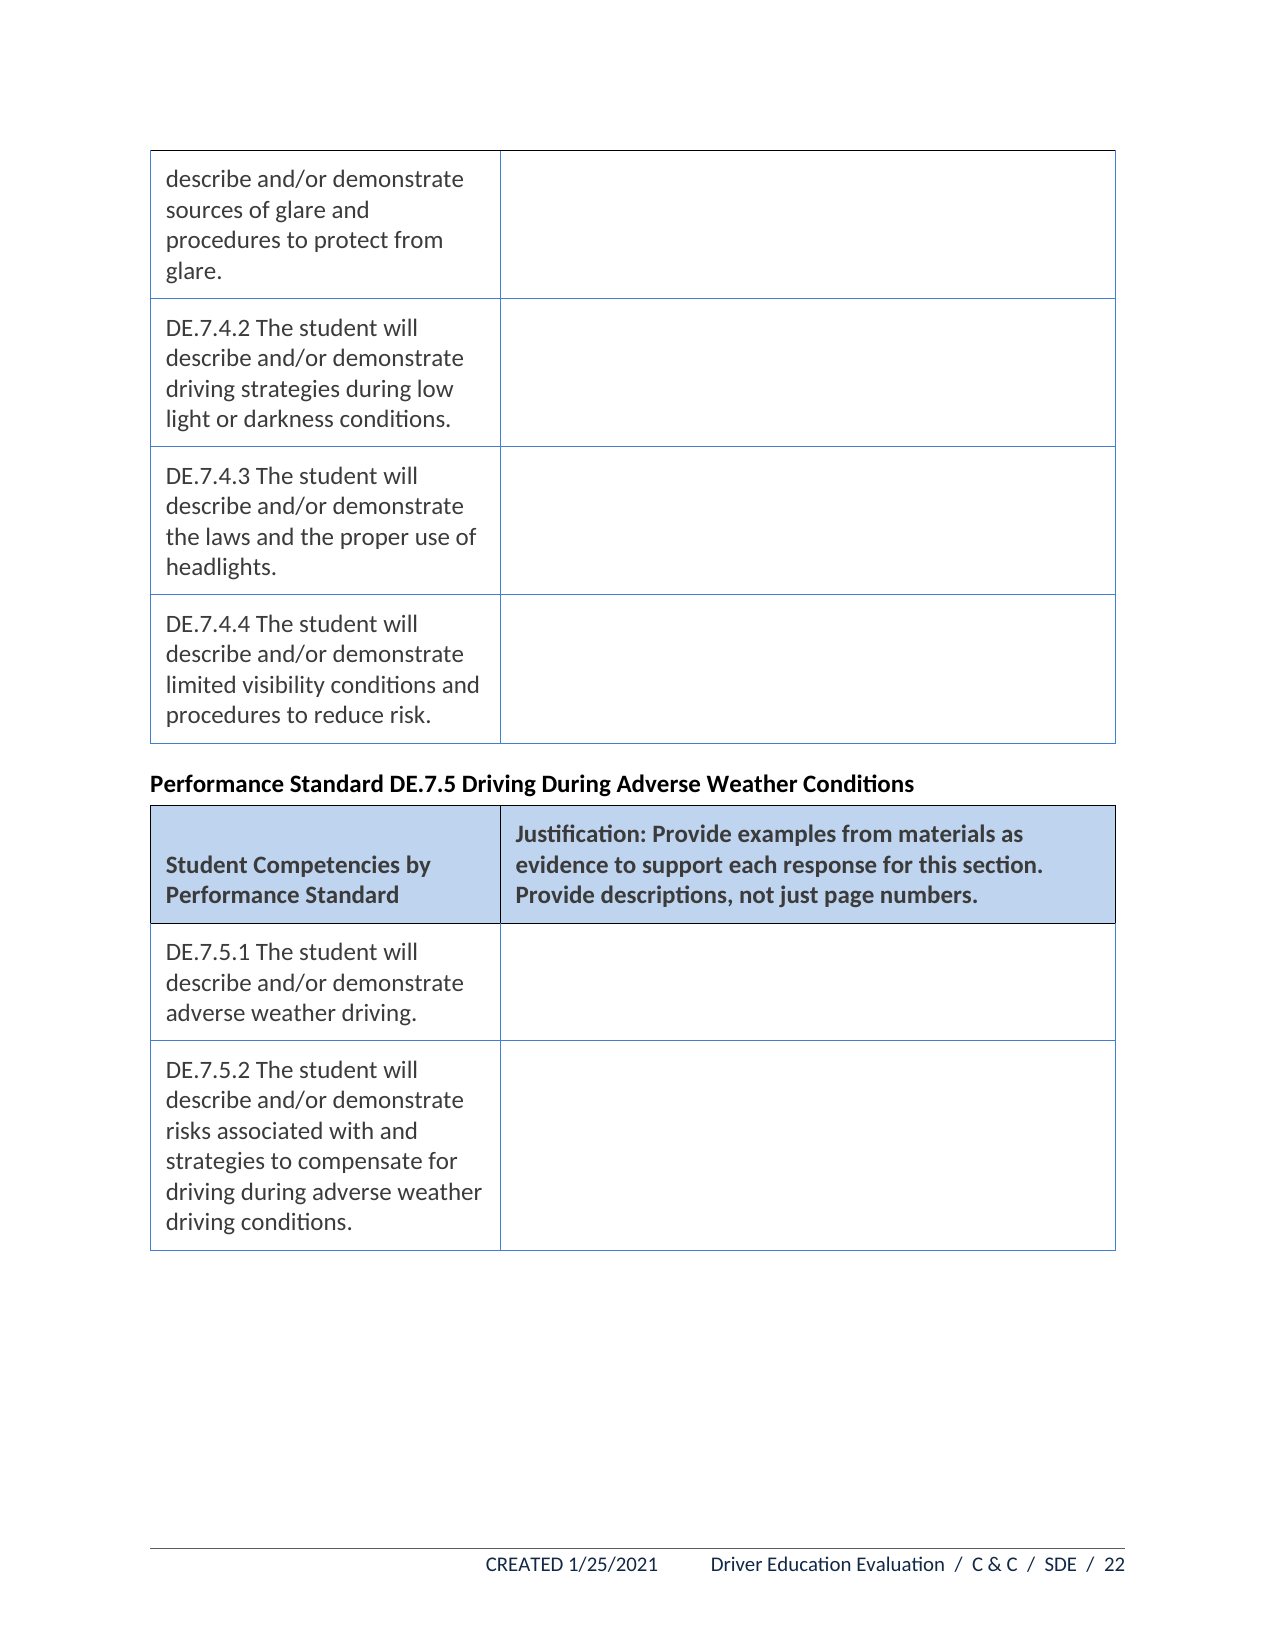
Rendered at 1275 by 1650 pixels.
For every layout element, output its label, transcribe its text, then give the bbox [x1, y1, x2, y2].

subtitle Performance Standard DE.7.5 Driving During Adverse Weather Conditions [150, 768, 1125, 799]
table_cell DE.7.4.4 The student will describe and/or demonstrate limited visibility conditions and procedures to reduce risk. [151, 595, 500, 742]
table_cell DE.7.4.2 The student will describe and/or demonstrate driving strategies during low light or darkness conditions. [151, 299, 500, 446]
table_cell DE.7.5.2 The student will describe and/or demonstrate risks associated with and strategies to compensate for driving during adverse weather driving conditions. [151, 1041, 500, 1249]
table_cell [501, 299, 1115, 446]
table_header Justification: Provide examples from materials as evidence to support each response for this section. Provide descriptions, not just page numbers. [501, 806, 1115, 923]
table_cell DE.7.4.3 The student will describe and/or demonstrate the laws and the proper use of headlights. [151, 447, 500, 594]
table_cell [501, 151, 1115, 298]
table_cell [501, 1041, 1115, 1249]
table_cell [151, 151, 500, 298]
table_cell [501, 595, 1115, 742]
table_cell DE.7.5.1 The student will describe and/or demonstrate adverse weather driving. [151, 924, 500, 1040]
table_cell [501, 447, 1115, 594]
table_header Student Competencies by Performance Standard [151, 806, 500, 923]
table_cell [501, 924, 1115, 1040]
